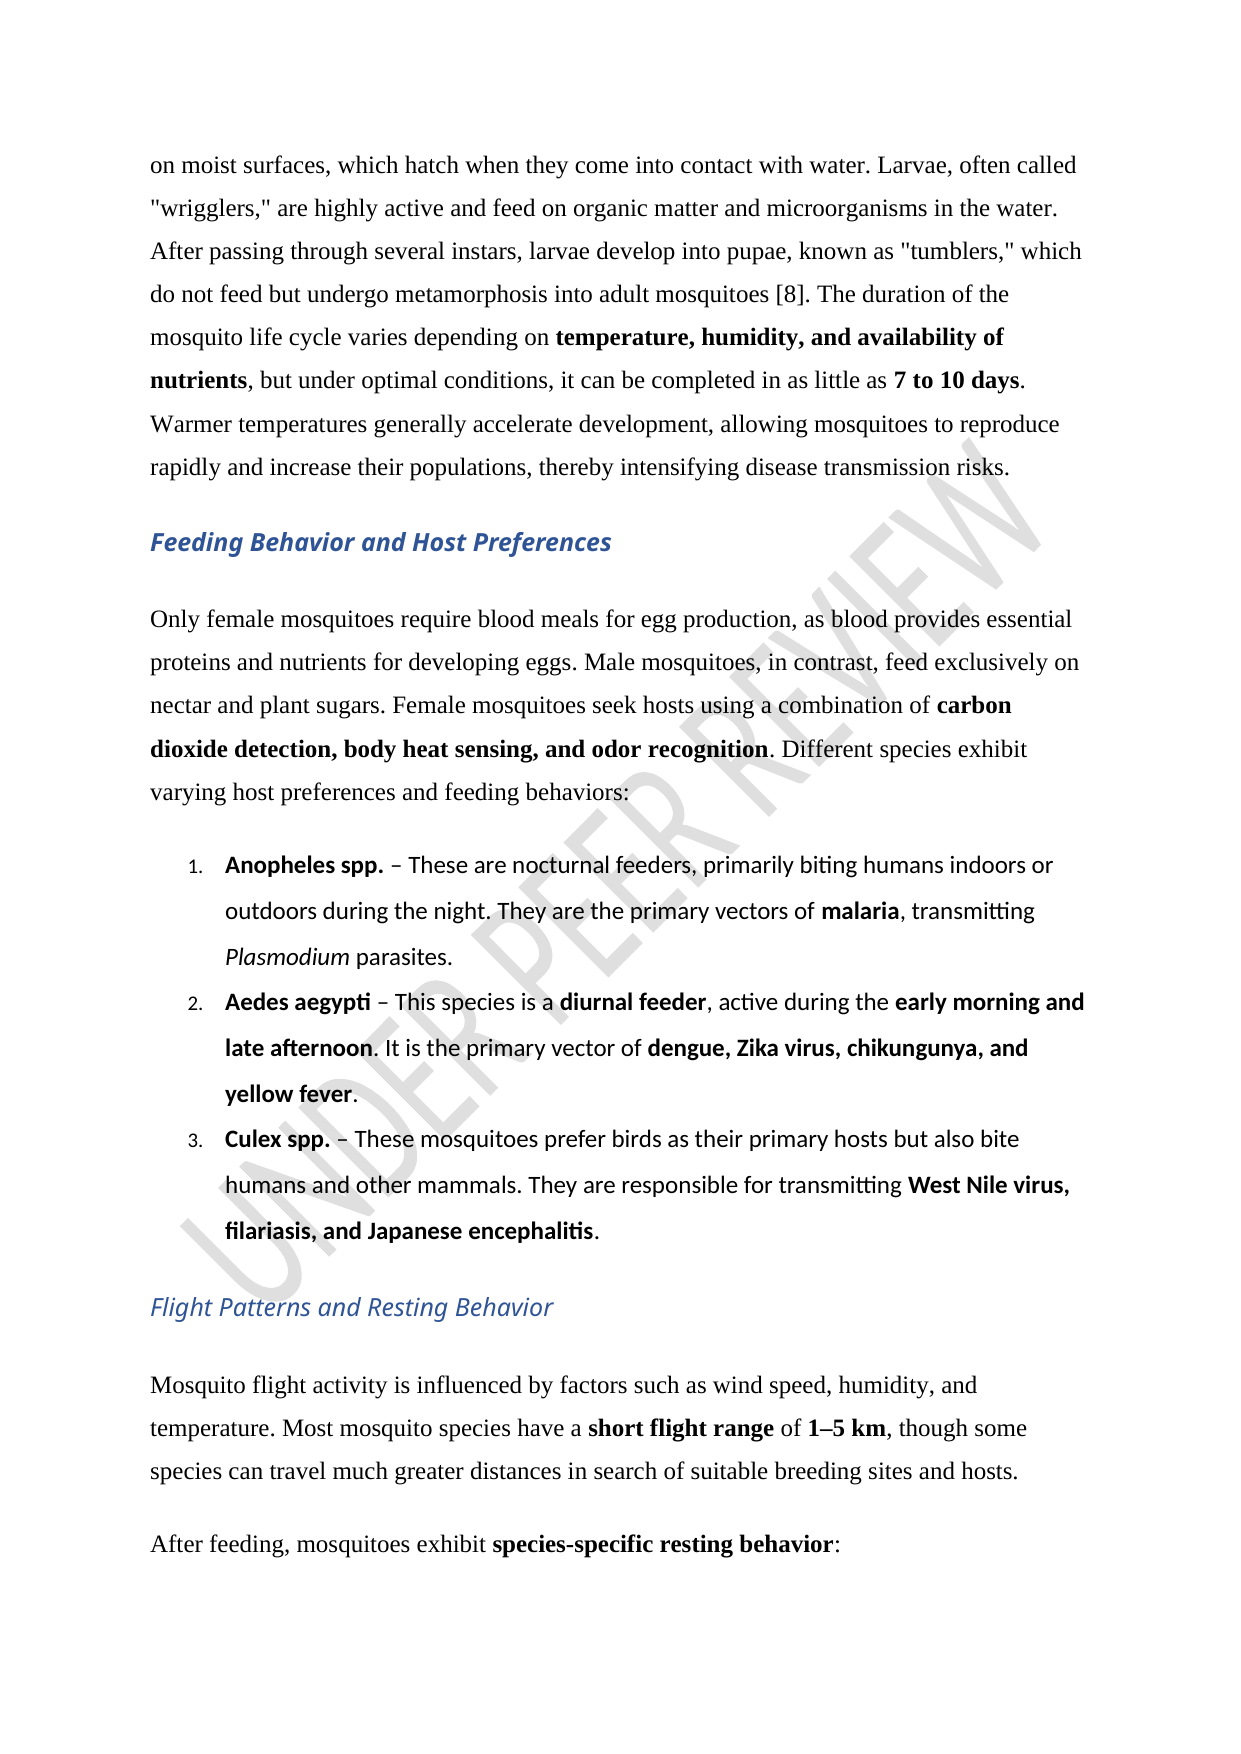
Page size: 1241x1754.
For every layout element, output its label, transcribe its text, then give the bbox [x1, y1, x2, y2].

subtitle Flight Patterns and Resting Behavior [150, 1290, 1090, 1324]
subtitle Feeding Behavior and Host Preferences [150, 524, 1090, 558]
text Only female mosquitoes require blood meals for egg production, as blood provides essential proteins and nutrients for developing eggs. Male mosquitoes, in contrast, feed exclusively on nectar and plant sugars. Female mosquitoes seek hosts using a combination of carbon dioxide detection, body heat sensing, and odor recognition. Different species exhibit varying host preferences and feeding behaviors: [150, 604, 1090, 806]
list Culex spp. – These mosquitoes prefer birds as their primary hosts but also bite humans and other mammals. They are responsible for transmitting West Nile virus, filariasis, and Japanese encephalitis. [187, 1123, 1090, 1246]
text After feeding, mosquitoes exhibit species-specific resting behavior: [150, 1529, 1090, 1557]
list Aedes aegypti – This species is a diurnal feeder, active during the early morning and late afternoon. It is the primary vector of dengue, Zika virus, chikungunya, and yellow fever. [187, 986, 1090, 1108]
list Anopheles spp. – These are nocturnal feeders, primarily biting humans indoors or outdoors during the night. They are the primary vectors of malaria, transmitting Plasmodium parasites. [187, 849, 1090, 971]
text Mosquito flight activity is influenced by factors such as wind speed, humidity, and temperature. Most mosquito species have a short flight range of 1–5 km, though some species can travel much greater distances in search of suitable breeding sites and hosts. [150, 1370, 1090, 1485]
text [150, 150, 1090, 481]
